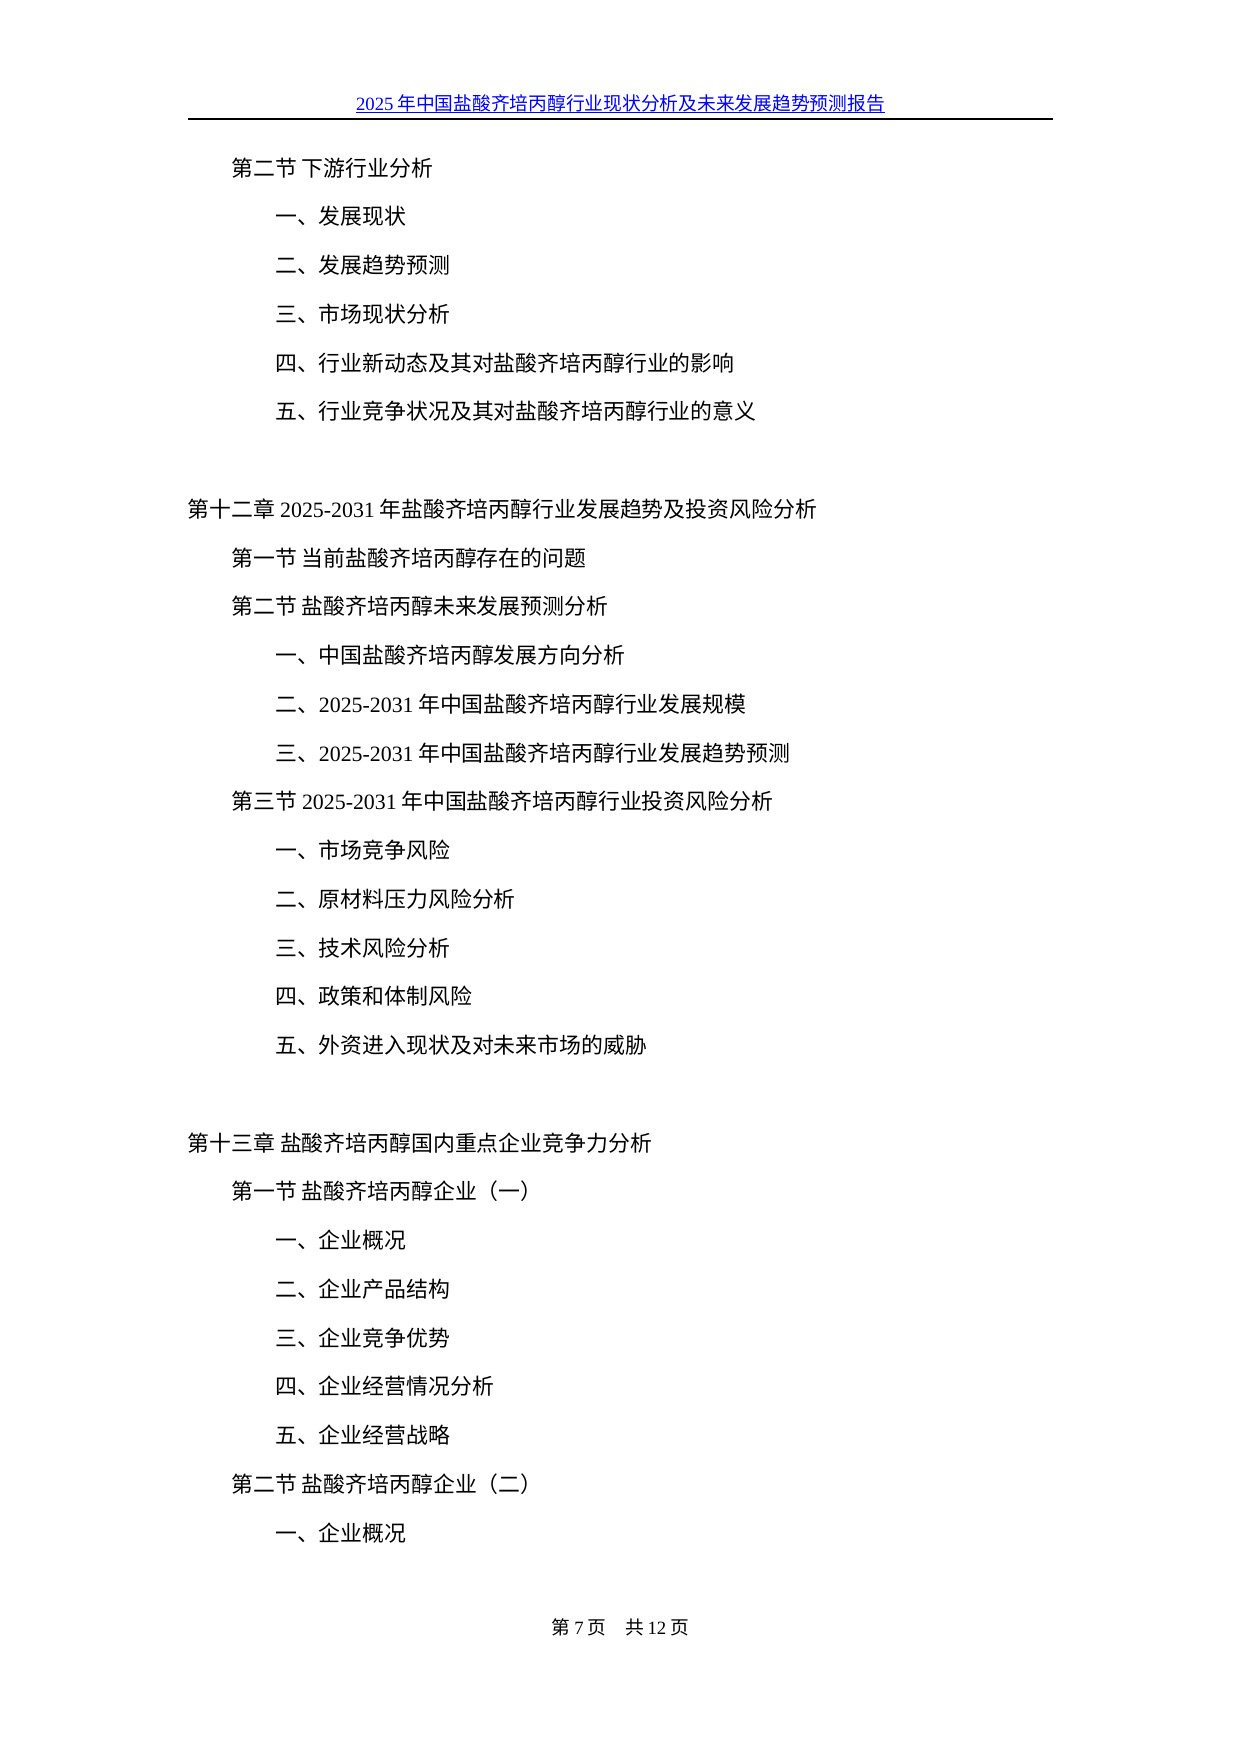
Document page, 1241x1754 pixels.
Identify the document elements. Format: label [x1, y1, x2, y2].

text [187, 150, 1053, 1548]
